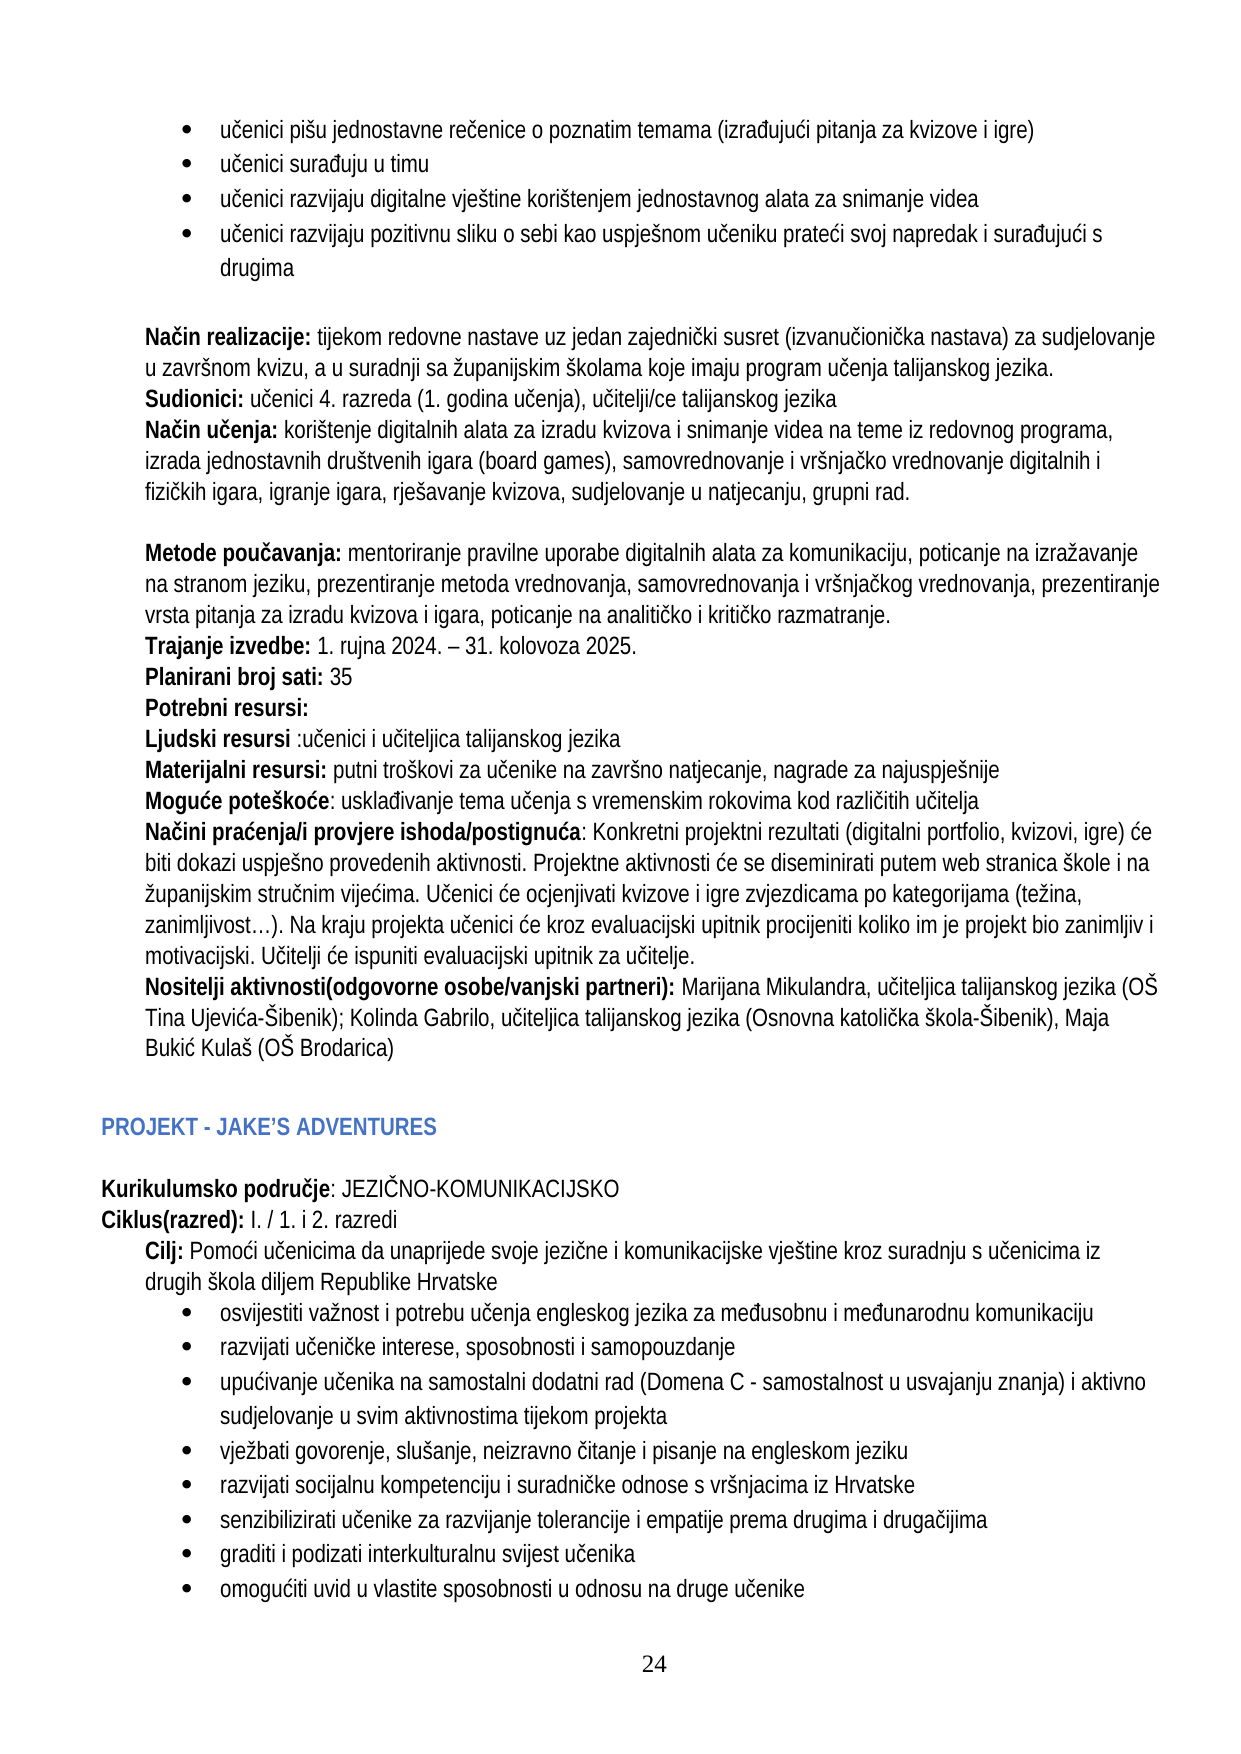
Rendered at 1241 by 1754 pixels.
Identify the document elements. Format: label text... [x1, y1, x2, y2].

text Materijalni resursi: putni troškovi za učenike na završno natjecanje, nagrade za najuspješnije [145, 755, 1163, 784]
text Sudionici: učenici 4. razreda (1. godina učenja), učitelji/ce talijanskog jezika [145, 384, 1163, 412]
text Planirani broj sati: 35 [145, 662, 1163, 691]
list učenici surađuju u timu [182, 149, 1163, 178]
text Nositelji aktivnosti(odgovorne osobe/vanjski partneri): Marijana Mikulandra, učiteljica talijanskog jezika (OŠ Tina Ujevića-Šibenik); Kolinda Gabrilo, učiteljica talijanskog jezika (Osnovna katolička škola-Šibenik), Maja Bukić Kulaš (OŠ Brodarica) [145, 972, 1163, 1062]
text Metode poučavanja: mentoriranje pravilne uporabe digitalnih alata za komunikaciju, poticanje na izražavanje na stranom jeziku, prezentiranje metoda vrednovanja, samovrednovanja i vršnjačkog vrednovanja, prezentiranje vrsta pitanja za izradu kvizova i igara, poticanje na analitičko i kritičko razmatranje. [145, 538, 1163, 629]
text Trajanje izvedbe: 1. rujna 2024. – 31. kolovoza 2025. [145, 631, 1163, 660]
text Moguće poteškoće: usklađivanje tema učenja s vremenskim rokovima kod različitih učitelja [145, 786, 1163, 814]
text Kurikulumsko područje: JEZIČNO-KOMUNIKACIJSKO [101, 1174, 724, 1202]
list vježbati govorenje, slušanje, neizravno čitanje i pisanje na engleskom jeziku [182, 1436, 1163, 1464]
list učenici pišu jednostavne rečenice o poznatim temama (izrađujući pitanja za kvizove i igre) [182, 115, 1163, 144]
list razvijati učeničke interese, sposobnosti i samopouzdanje [182, 1332, 1163, 1361]
list osvijestiti važnost i potrebu učenja engleskog jezika za međusobnu i međunarodnu komunikaciju [182, 1298, 1163, 1326]
list učenici razvijaju digitalne vještine korištenjem jednostavnog alata za snimanje videa [182, 184, 1163, 213]
list senzibilizirati učenike za razvijanje tolerancije i empatije prema drugima i drugačijima [182, 1505, 1163, 1534]
list graditi i podizati interkulturalnu svijest učenika [182, 1539, 1163, 1568]
list upućivanje učenika na samostalni dodatni rad (Domena C - samostalnost u usvajanju znanja) i aktivno sudjelovanje u svim aktivnostima tijekom projekta [182, 1367, 1163, 1430]
list razvijati socijalnu kompetenciju i suradničke odnose s vršnjacima iz Hrvatske [182, 1470, 1163, 1499]
text Načini praćenja/i provjere ishoda/postignuća: Konkretni projektni rezultati (digitalni portfolio, kvizovi, igre) će biti dokazi uspješno provedenih aktivnosti. Projektne aktivnosti će se diseminirati putem web stranica škole i na županijskim stručnim vijećima. Učenici će ocjenjivati kvizove i igre zvjezdicama po kategorijama (težina, zanimljivost…). Na kraju projekta učenici će kroz evaluacijski upitnik procijeniti koliko im je projekt bio zanimljiv i motivacijski. Učitelji će ispuniti evaluacijski upitnik za učitelje. [145, 817, 1163, 969]
text PROJEKT - JAKE’S ADVENTURES [101, 1112, 724, 1141]
text Potrebni resursi: [145, 693, 1163, 722]
text Cilj: Pomoći učenicima da unaprijede svoje jezične i komunikacijske vještine kroz suradnju s učenicima iz drugih škola diljem Republike Hrvatske [145, 1236, 1163, 1295]
list učenici razvijaju pozitivnu sliku o sebi kao uspješnom učeniku prateći svoj napredak i surađujući s drugima [182, 218, 1163, 282]
text Ciklus(razred): I. / 1. i 2. razredi [101, 1205, 724, 1233]
text Način realizacije: tijekom redovne nastave uz jedan zajednički susret (izvanučionička nastava) za sudjelovanje u završnom kvizu, a u suradnji sa županijskim školama koje imaju program učenja talijanskog jezika. [145, 322, 1163, 381]
text Ljudski resursi :učenici i učiteljica talijanskog jezika [145, 724, 1163, 753]
list omogućiti uvid u vlastite sposobnosti u odnosu na druge učenike [182, 1574, 1163, 1603]
text Način učenja: korištenje digitalnih alata za izradu kvizova i snimanje videa na teme iz redovnog programa, izrada jednostavnih društvenih igara (board games), samovrednovanje i vršnjačko vrednovanje digitalnih i fizičkih igara, igranje igara, rješavanje kvizova, sudjelovanje u natjecanju, grupni rad. [145, 415, 1163, 505]
